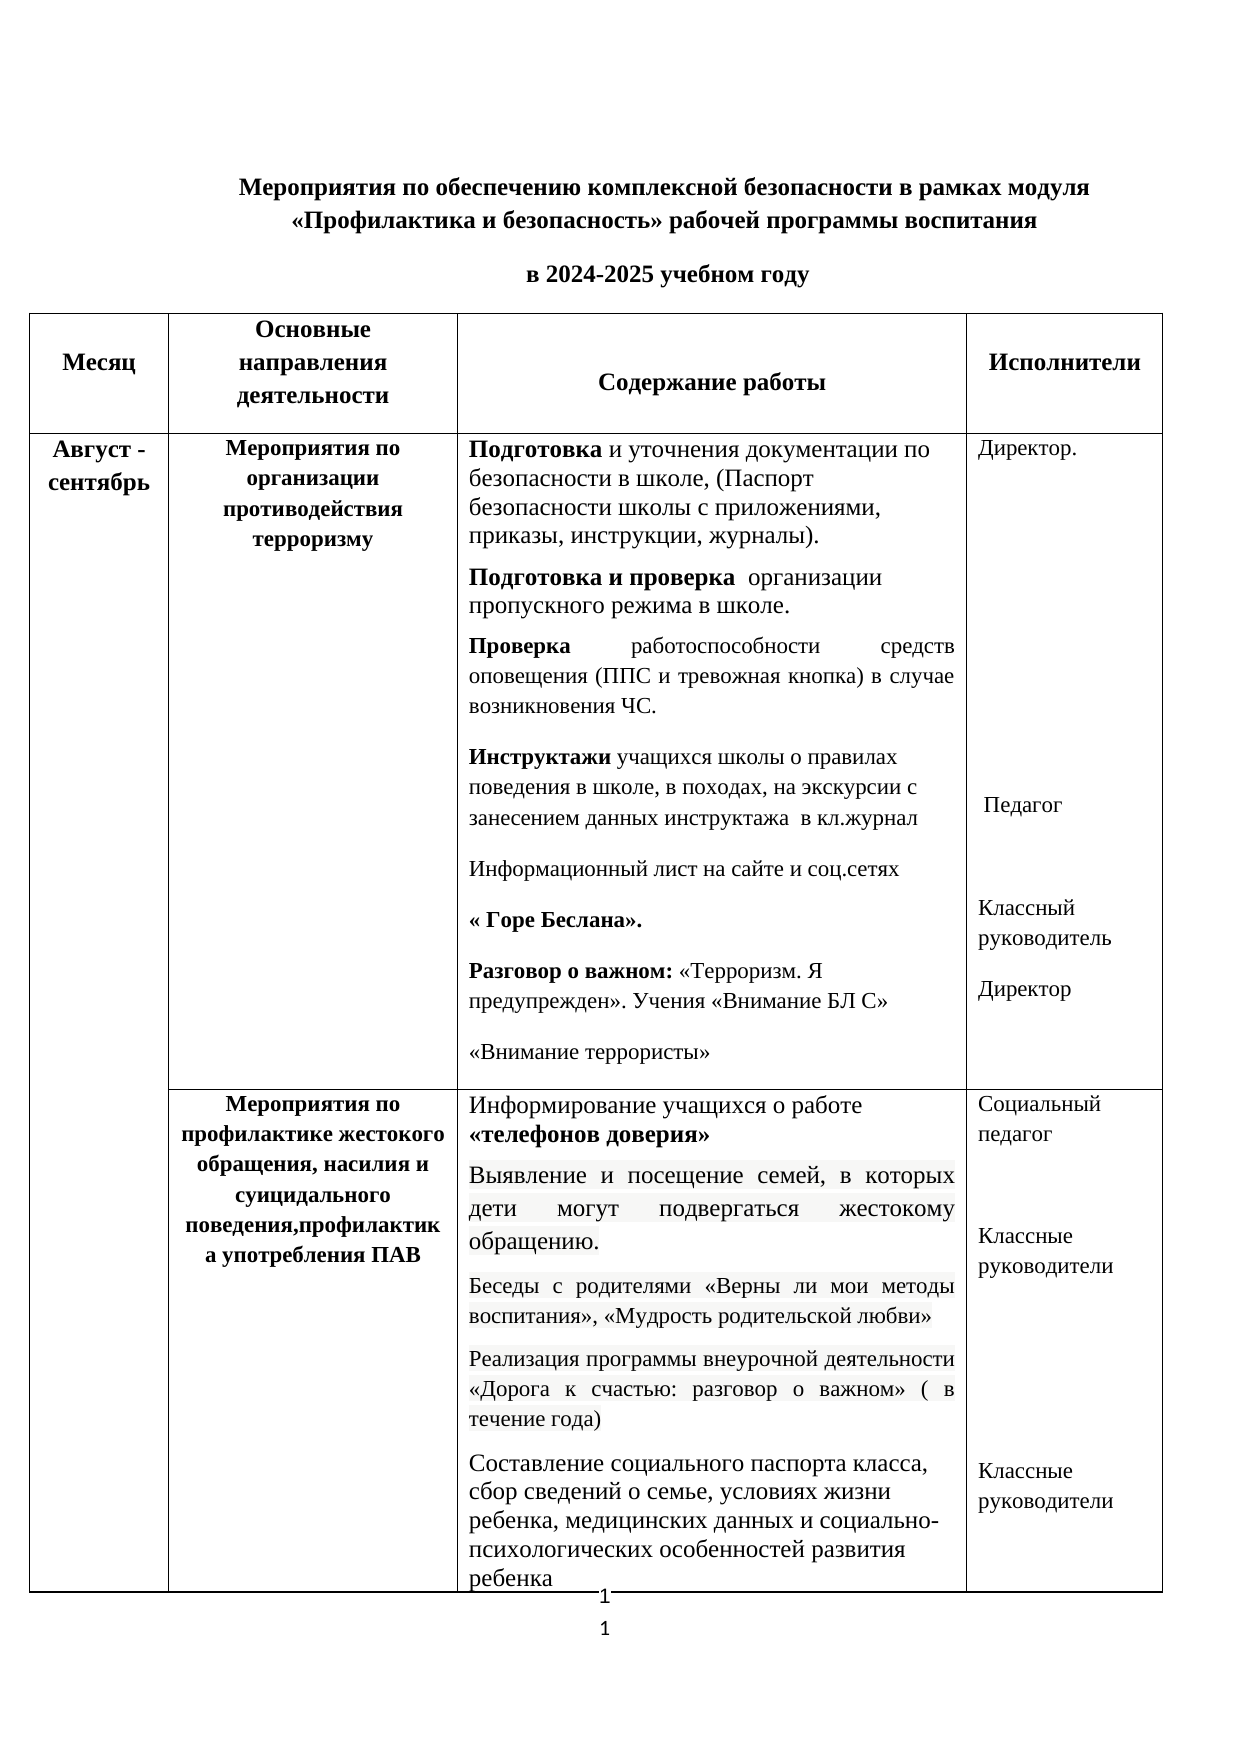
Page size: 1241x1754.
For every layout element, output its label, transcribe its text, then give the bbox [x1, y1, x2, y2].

table_header Содержание работы [458, 314, 966, 433]
table_cell Мероприятия по организации противодействия терроризму [169, 434, 457, 1089]
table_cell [967, 1090, 1162, 1591]
text Мероприятия по обеспечению комплексной безопасности в рамках модуля «Профилактика и безопасность» рабочей программы воспитания [177, 172, 1152, 234]
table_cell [169, 1090, 457, 1591]
text в 2024-2025 учебном году [177, 259, 1152, 288]
table_header Основные направления деятельности [169, 314, 457, 433]
table_header Исполнители [967, 314, 1162, 433]
table_cell Директор. Педагог Классный руководитель Директор [967, 434, 1162, 1089]
table_cell Подготовка и уточнения документации по безопасности в школе, (Паспорт безопасности школы с приложениями, приказы, инструкции, журналы). Подготовка и проверка организации пропускного режима в школе. Проверка работоспособности средств оповещения (ППС и тревожная кнопка) в случае возникновения ЧС. Инструктажи учащихся школы о правилах поведения в школе, в походах, на экскурсии с занесением данных инструктажа в кл.журнал Информационный лист на сайте и соц.сетях « Горе Беслана». Разговор о важном: «Терроризм. Я предупрежден». Учения «Внимание БЛ С» «Внимание террористы» [458, 434, 966, 1089]
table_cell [458, 1090, 966, 1591]
table_cell Август - сентябрь [30, 434, 168, 1591]
table_header Месяц [30, 314, 168, 433]
